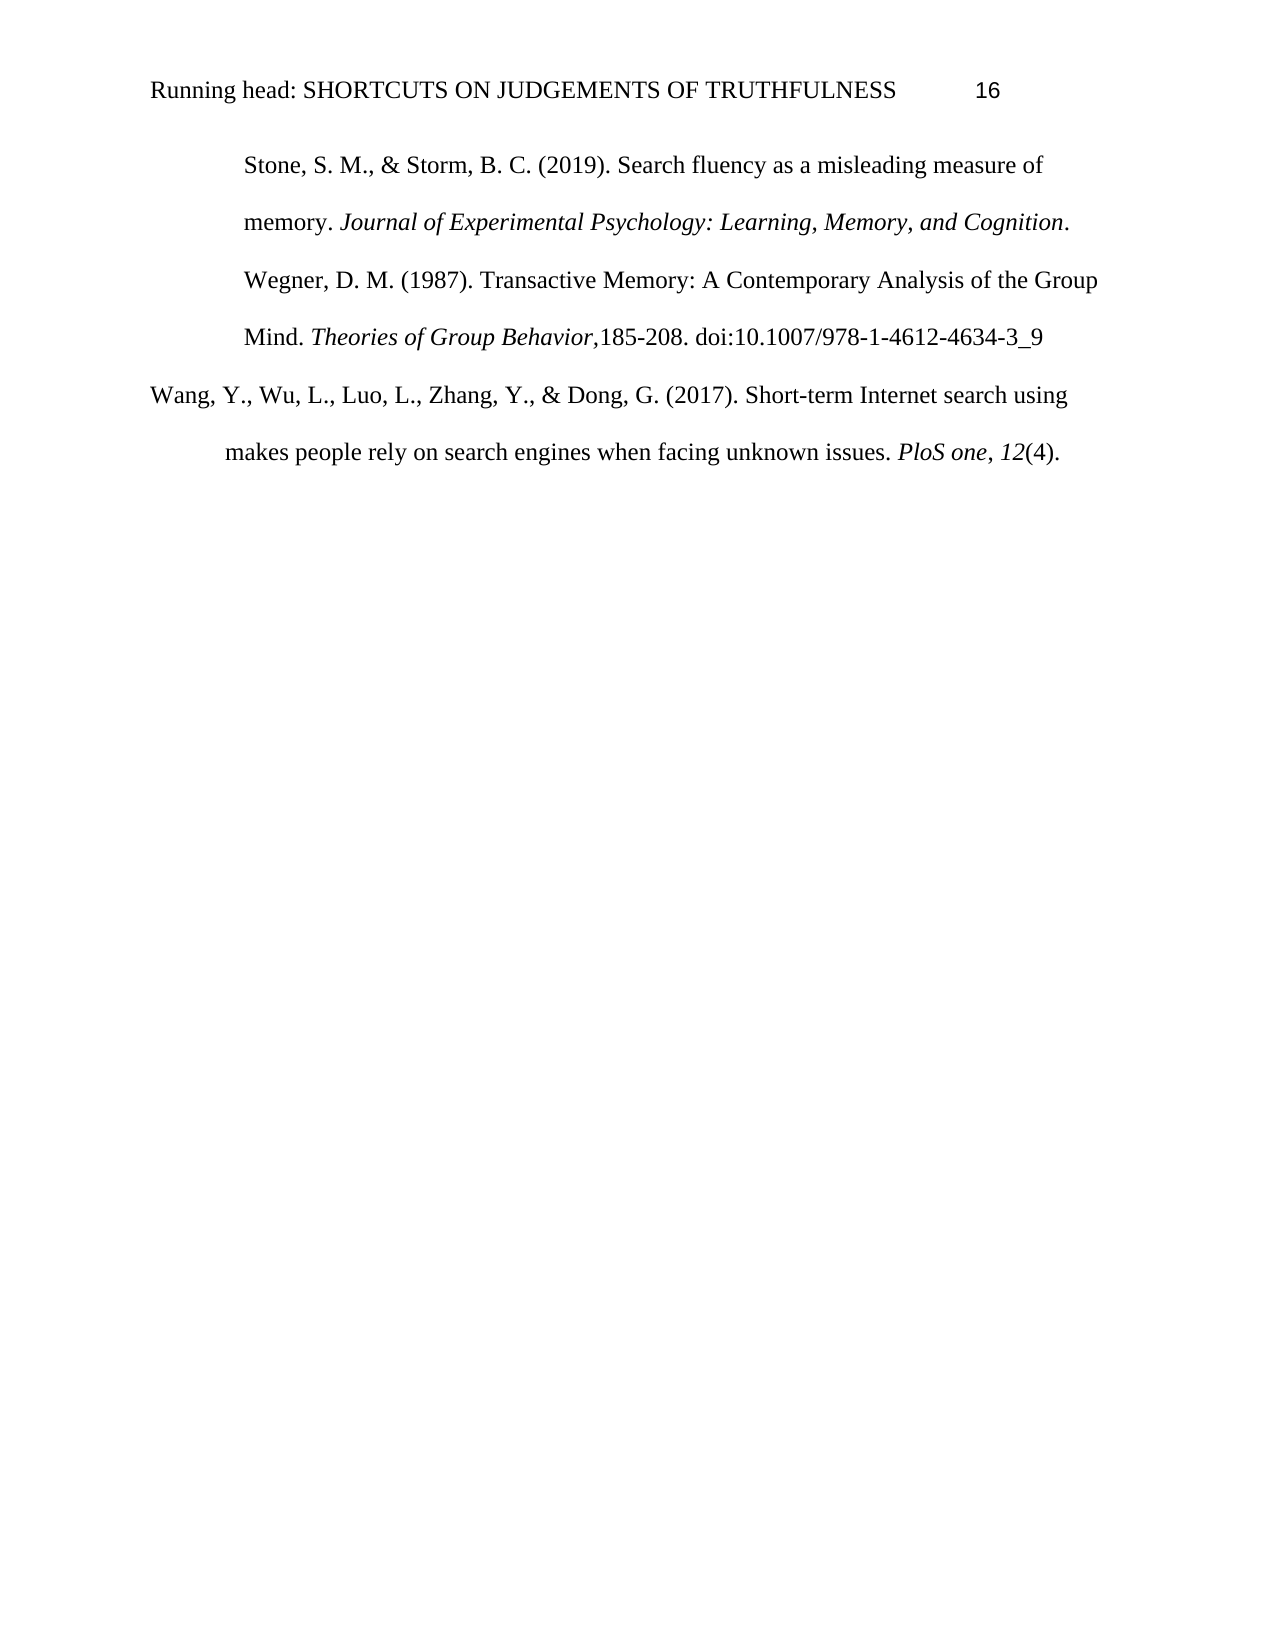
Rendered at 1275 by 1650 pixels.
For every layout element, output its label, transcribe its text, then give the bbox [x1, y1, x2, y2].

text Wang, Y., Wu, L., Luo, L., Zhang, Y., & Dong, G. (2017). Short-term Internet search using makes people rely on search engines when facing unknown issues. PloS one, 12(4). [150, 380, 1125, 466]
text Stone, S. M., & Storm, B. C. (2019). Search fluency as a misleading measure of memory. Journal of Experimental Psychology: Learning, Memory, and Cognition. [244, 150, 1125, 236]
text Wegner, D. M. (1987). Transactive Memory: A Contemporary Analysis of the Group Mind. Theories of Group Behavior,185-208. doi:10.1007/978-1-4612-4634-3_9 [244, 265, 1125, 351]
